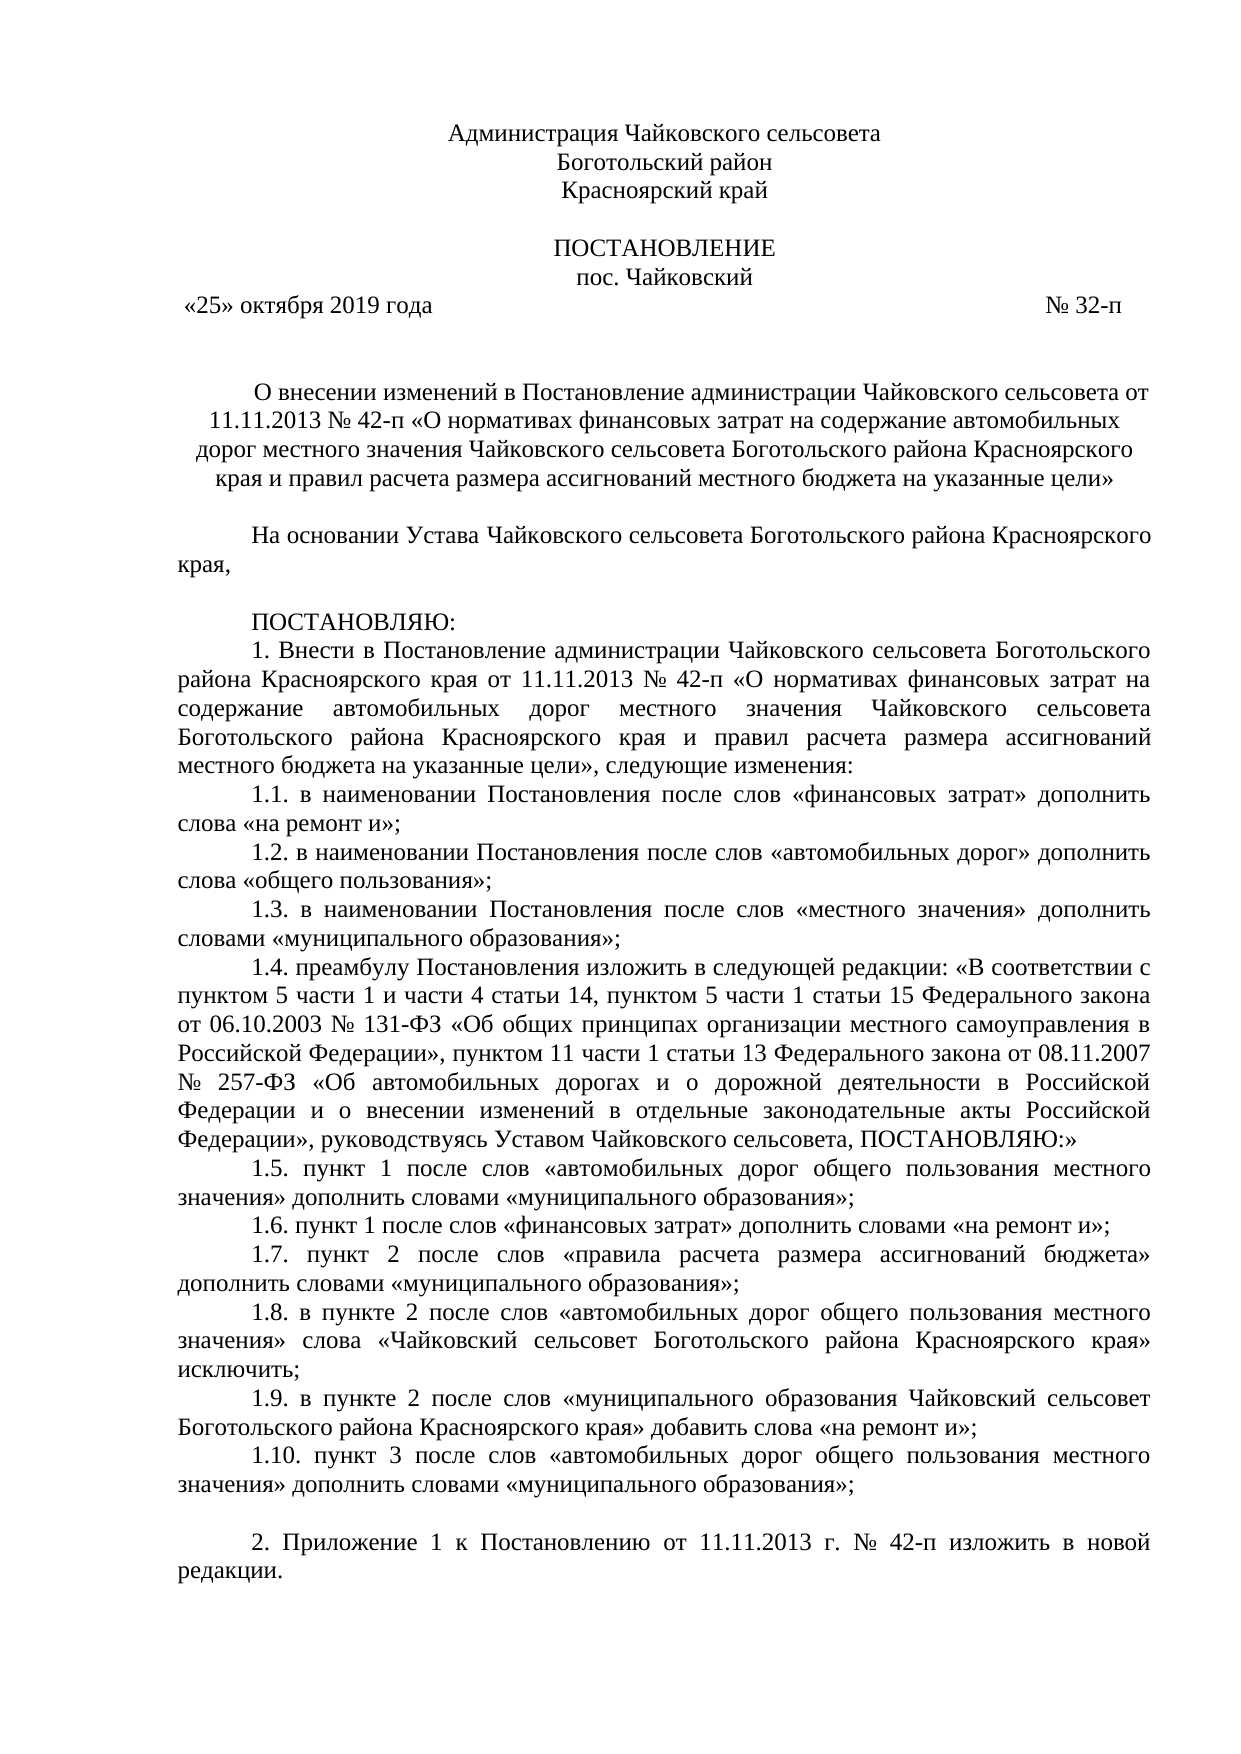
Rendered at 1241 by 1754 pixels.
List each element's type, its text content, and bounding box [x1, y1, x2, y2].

text О внесении изменений в Постановление администрации Чайковского сельсовета от 11.11.2013 № 42-п «О нормативах финансовых затрат на содержание автомобильных дорог местного значения Чайковского сельсовета Боготольского района Красноярского края и правил расчета размера ассигнований местного бюджета на указанные цели» [177, 377, 1152, 492]
text 1.2. в наименовании Постановления после слов «автомобильных дорог» дополнить слова «общего пользования»; [177, 837, 1152, 894]
text 2. Приложение 1 к Постановлению от 11.11.2013 г. № 42-п изложить в новой редакции. [177, 1527, 1152, 1584]
text 1.10. пункт 3 после слов «автомобильных дорог общего пользования местного значения» дополнить словами «муниципального образования»; [177, 1441, 1152, 1498]
text 1.5. пункт 1 после слов «автомобильных дорог общего пользования местного значения» дополнить словами «муниципального образования»; [177, 1153, 1152, 1211]
text пос. Чайковский [177, 262, 1152, 291]
text 1.1. в наименовании Постановления после слов «финансовых затрат» дополнить слова «на ремонт и»; [177, 779, 1152, 837]
text «25» октября 2019 года № 32-п [177, 291, 1152, 319]
text 1.7. пункт 2 после слов «правила расчета размера ассигнований бюджета» дополнить словами «муниципального образования»; [177, 1239, 1152, 1297]
text ПОСТАНОВЛЯЮ: [177, 607, 1152, 636]
text На основании Устава Чайковского сельсовета Боготольского района Красноярского края, [177, 521, 1152, 578]
text 1.6. пункт 1 после слов «финансовых затрат» дополнить словами «на ремонт и»; [177, 1211, 1152, 1239]
text Администрация Чайковского сельсовета [177, 118, 1152, 147]
text Красноярский край [177, 176, 1152, 204]
text 1.4. преамбулу Постановления изложить в следующей редакции: «В соответствии с пунктом 5 части 1 и части 4 статьи 14, пунктом 5 части 1 статьи 15 Федерального закона от 06.10.2003 № 131-ФЗ «Об общих принципах организации местного самоуправления в Российской Федерации», пунктом 11 части 1 статьи 13 Федерального закона от 08.11.2007 № 257-ФЗ «Об автомобильных дорогах и о дорожной деятельности в Российской Федерации и о внесении изменений в отдельные законодательные акты Российской Федерации», руководствуясь Уставом Чайковского сельсовета, ПОСТАНОВЛЯЮ:» [177, 952, 1152, 1153]
text Боготольский район [177, 147, 1152, 176]
text 1. Внести в Постановление администрации Чайковского сельсовета Боготольского района Красноярского края от 11.11.2013 № 42-п «О нормативах финансовых затрат на содержание автомобильных дорог местного значения Чайковского сельсовета Боготольского района Красноярского края и правил расчета размера ассигнований местного бюджета на указанные цели», следующие изменения: [177, 636, 1152, 779]
text 1.3. в наименовании Постановления после слов «местного значения» дополнить словами «муниципального образования»; [177, 894, 1152, 952]
text ПОСТАНОВЛЕНИЕ [177, 233, 1152, 262]
text 1.8. в пункте 2 после слов «автомобильных дорог общего пользования местного значения» слова «Чайковский сельсовет Боготольского района Красноярского края» исключить; [177, 1297, 1152, 1383]
text 1.9. в пункте 2 после слов «муниципального образования Чайковский сельсовет Боготольского района Красноярского края» добавить слова «на ремонт и»; [177, 1383, 1152, 1441]
